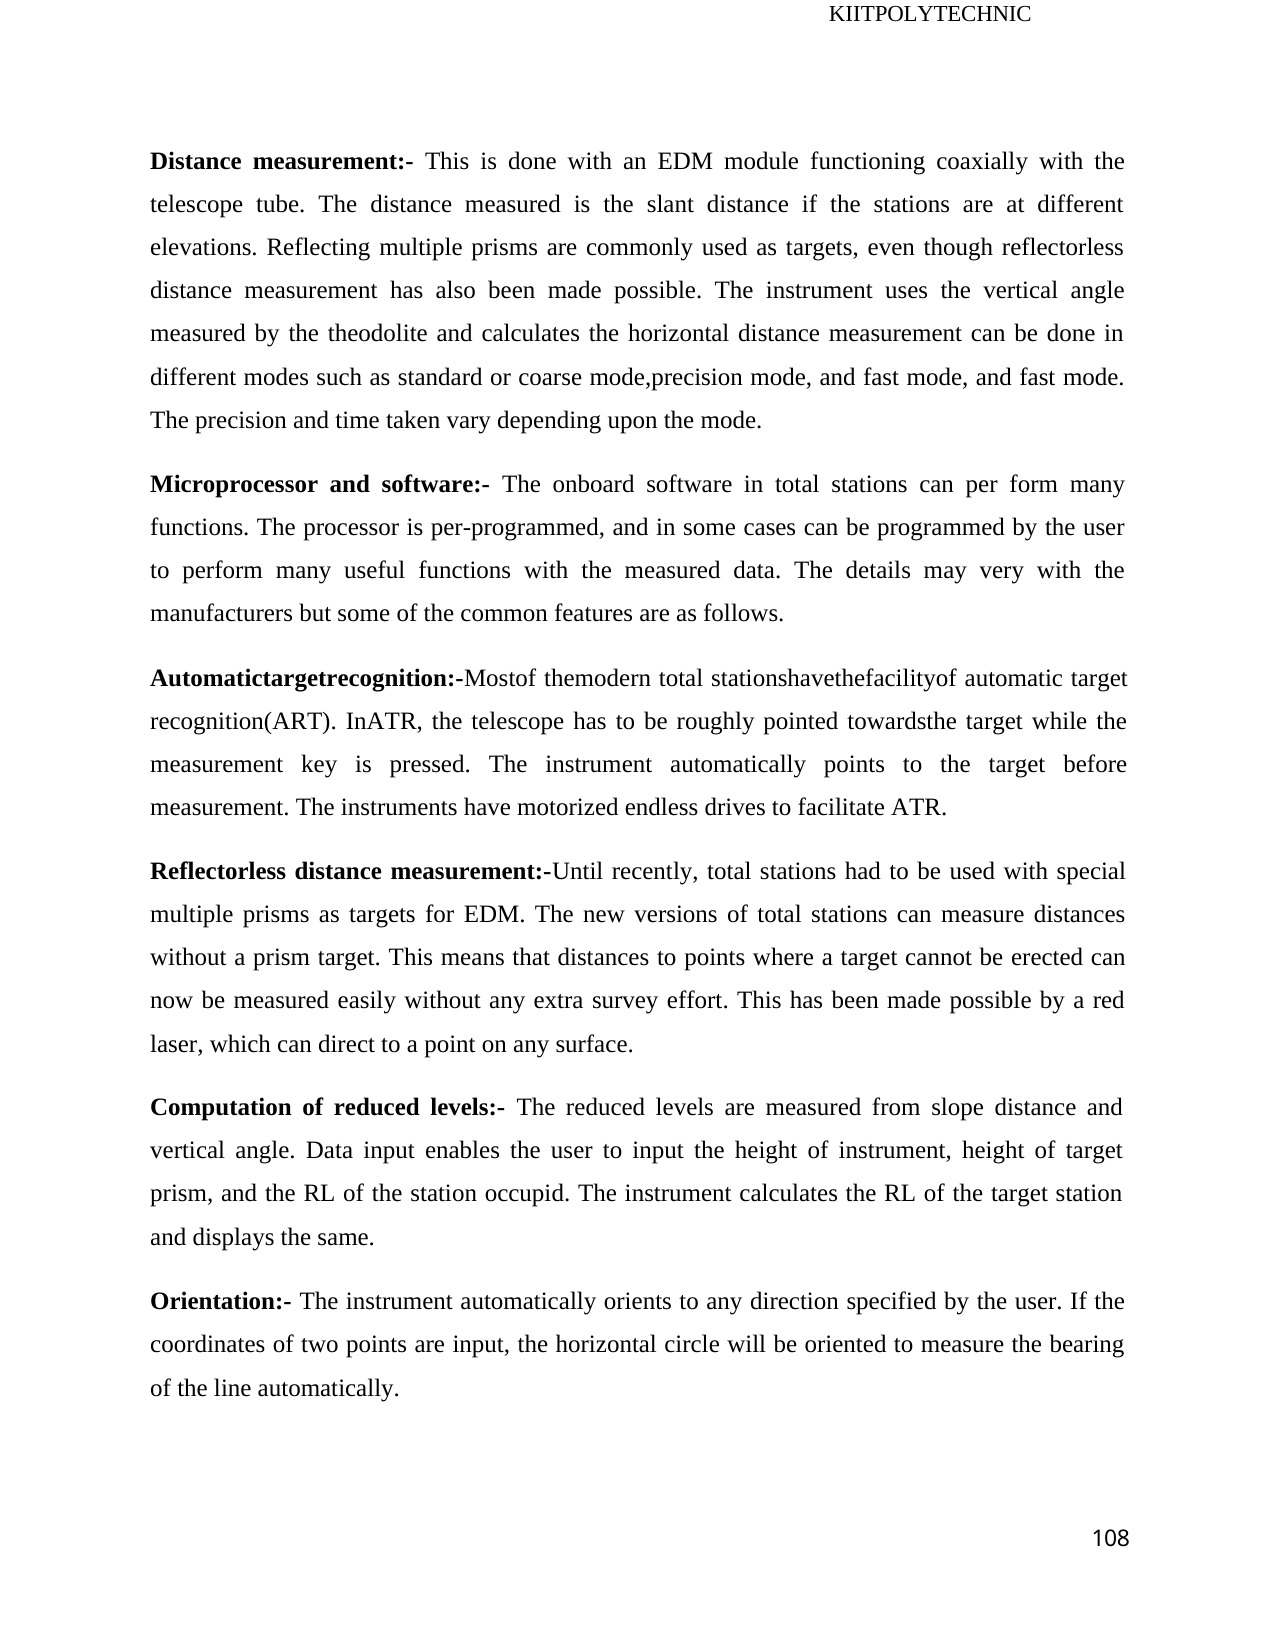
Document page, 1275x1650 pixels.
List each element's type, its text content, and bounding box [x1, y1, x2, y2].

text Reflectorless distance measurement:-Until recently, total stations had to be used with special multiple prisms as targets for EDM. The new versions of total stations can measure distances without a prism target. This means that distances to points where a target cannot be erected can now be measured easily without any extra survey effort. This has been made possible by a red laser, which can direct to a point on any surface. [150, 856, 1127, 1057]
text Orientation:- The instrument automatically orients to any direction specified by the user. If the coordinates of two points are input, the horizontal circle will be oriented to measure the bearing of the line automatically. [150, 1286, 1126, 1401]
text Distance measurement:- This is done with an EDM module functioning coaxially with the telescope tube. The distance measured is the slant distance if the stations are at different elevations. Reflecting multiple prisms are commonly used as targets, even though reflectorless distance measurement has also been made possible. The instrument uses the vertical angle measured by the theodolite and calculates the horizontal distance measurement can be done in different modes such as standard or coarse mode,precision mode, and fast mode, and fast mode. The precision and time taken vary depending upon the mode. [150, 146, 1125, 433]
text Microprocessor and software:- The onboard software in total stations can per form many functions. The processor is per-programmed, and in some cases can be programmed by the user to perform many useful functions with the measured data. The details may very with the manufacturers but some of the common features are as follows. [150, 469, 1126, 627]
text Automatictargetrecognition:-Mostof themodern total stationshavethefacilityof automatic target recognition(ART). InATR, the telescope has to be roughly pointed towardsthe target while the measurement key is pressed. The instrument automatically points to the target before measurement. The instruments have motorized endless drives to facilitate ATR. [150, 663, 1128, 821]
text Computation of reduced levels:- The reduced levels are measured from slope distance and vertical angle. Data input enables the user to input the height of instrument, height of target prism, and the RL of the station occupid. The instrument calculates the RL of the target station and displays the same. [150, 1092, 1124, 1250]
